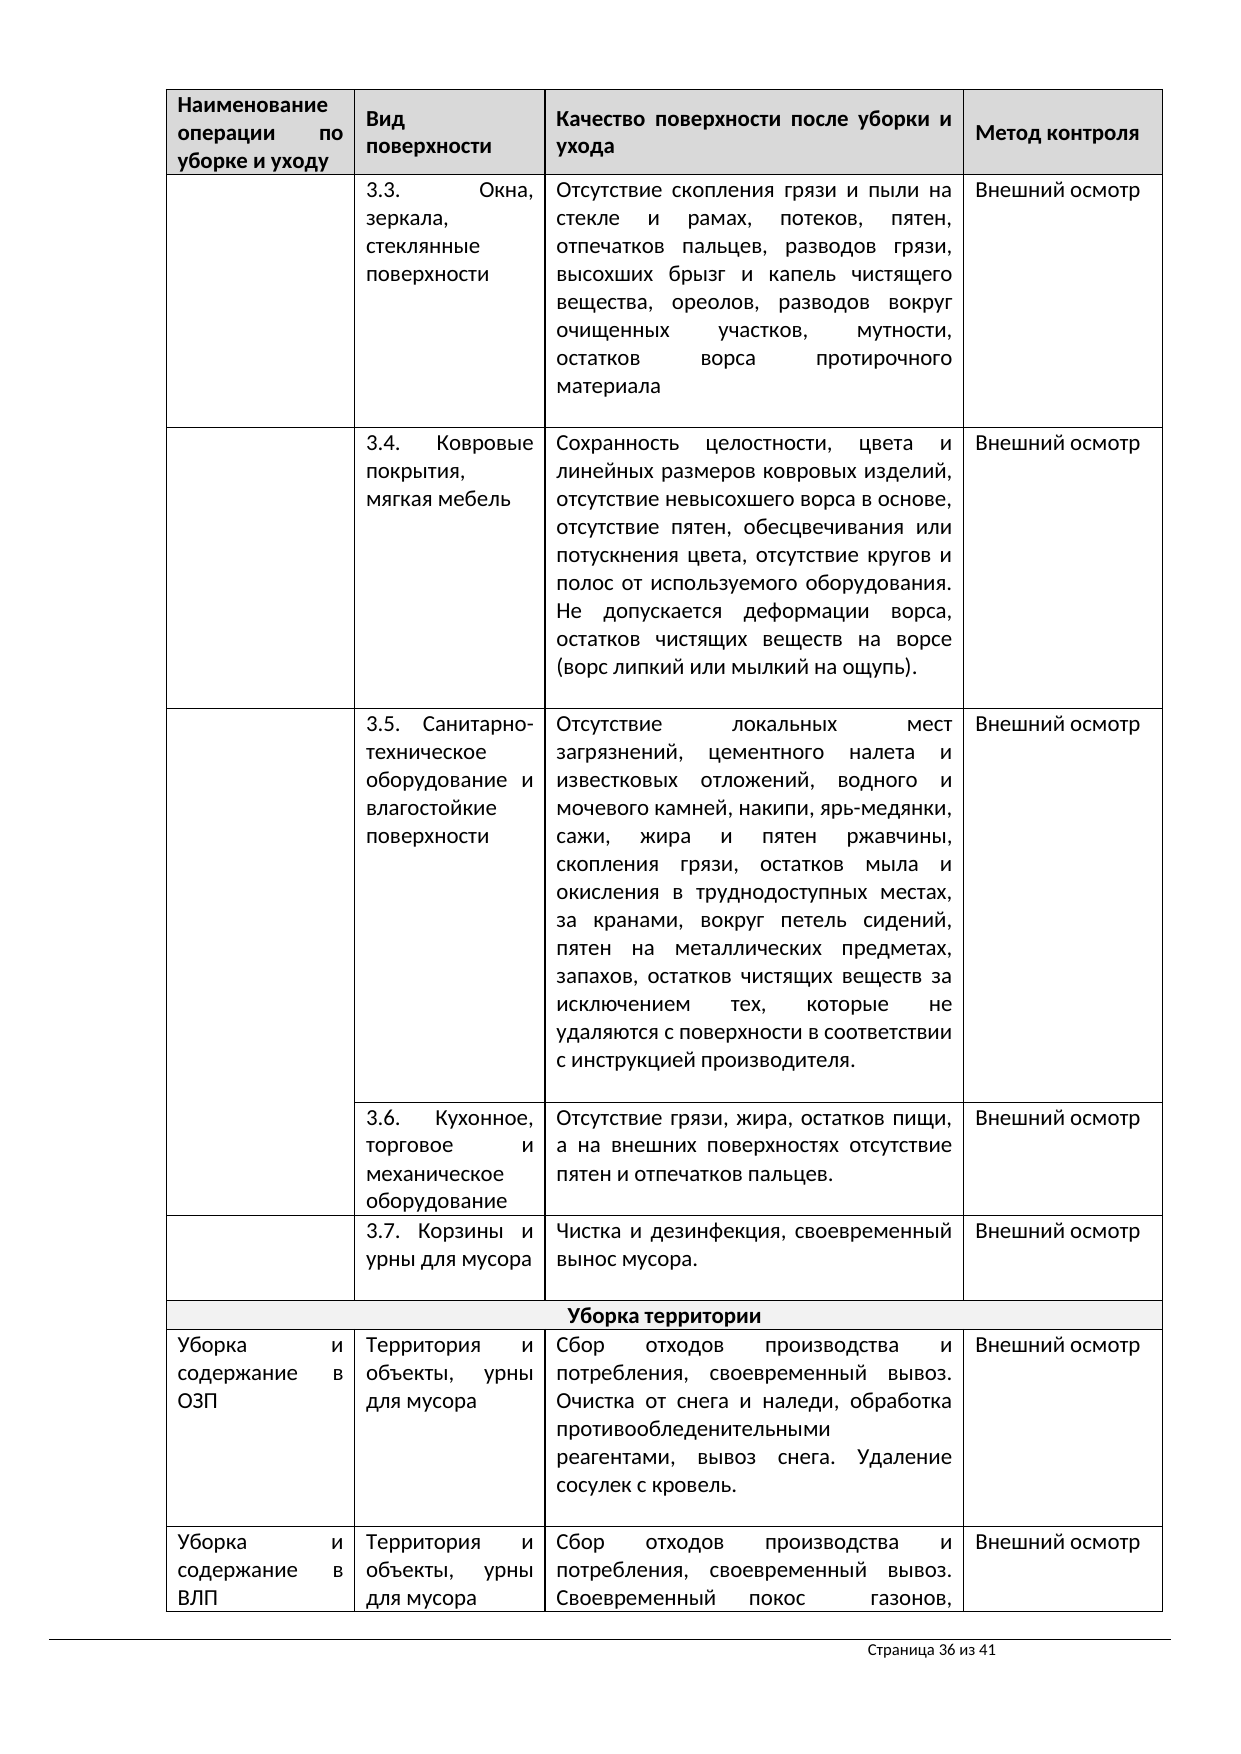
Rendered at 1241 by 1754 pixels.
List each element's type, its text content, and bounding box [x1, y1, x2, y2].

table_cell [167, 428, 354, 708]
table_cell Отсутствие скопления грязи и пыли на стекле и рамах, потеков, пятен, отпечатков пальцев, разводов грязи, высохших брызг и капель чистящего вещества, ореолов, разводов вокруг очищенных участков, мутности, остатков ворса протирочного материала [546, 175, 963, 427]
table_cell 3.5. Санитарно-техническое оборудование и влагостойкие поверхности [355, 709, 544, 1102]
table_cell Внешний осмотр [964, 1103, 1162, 1215]
table_cell Внешний осмотр [964, 709, 1162, 1102]
table_cell 3.4. Ковровые покрытия, мягкая мебель [355, 428, 544, 708]
table_cell Территория и объекты, урны для мусора [355, 1527, 544, 1611]
table_cell Отсутствие грязи, жира, остатков пищи, а на внешних поверхностях отсутствие пятен и отпечатков пальцев. [546, 1103, 963, 1215]
table_cell Сохранность целостности, цвета и линейных размеров ковровых изделий, отсутствие невысохшего ворса в основе, отсутствие пятен, обесцвечивания или потускнения цвета, отсутствие кругов и полос от используемого оборудования. Не допускается деформации ворса, остатков чистящих веществ на ворсе (ворс липкий или мылкий на ощупь). [546, 428, 963, 708]
table_cell [167, 709, 354, 1215]
table_cell Территория и объекты, урны для мусора [355, 1330, 544, 1526]
table_cell 3.3. Окна, зеркала, стеклянные поверхности [355, 175, 544, 427]
table_cell [167, 175, 354, 427]
table_cell Внешний осмотр [964, 175, 1162, 427]
table_header Качество поверхности после уборки и ухода [546, 90, 963, 174]
table_cell Уборка и содержание в ОЗП [167, 1330, 354, 1526]
table_cell Внешний осмотр [964, 1330, 1162, 1526]
table_header Метод контроля [964, 90, 1162, 174]
table_cell Внешний осмотр [964, 428, 1162, 708]
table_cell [546, 1527, 963, 1611]
table_cell Сбор отходов производства и потребления, своевременный вывоз. Очистка от снега и наледи, обработка противообледенительными реагентами, вывоз снега. Удаление сосулек с кровель. [546, 1330, 963, 1526]
table_cell 3.6. Кухонное, торговое и механическое оборудование [355, 1103, 544, 1215]
table_header Наименование операции по уборке и уходу [167, 90, 354, 174]
table_cell Внешний осмотр [964, 1216, 1162, 1300]
table_cell 3.7. Корзины и урны для мусора [355, 1216, 544, 1300]
table_cell Чистка и дезинфекция, своевременный вынос мусора. [546, 1216, 963, 1300]
table_cell Отсутствие локальных мест загрязнений, цементного налета и известковых отложений, водного и мочевого камней, накипи, ярь-медянки, сажи, жира и пятен ржавчины, скопления грязи, остатков мыла и окисления в труднодоступных местах, за кранами, вокруг петель сидений, пятен на металлических предметах, запахов, остатков чистящих веществ за исключением тех, которые не удаляются с поверхности в соответствии с инструкцией производителя. [546, 709, 963, 1102]
table_cell Внешний осмотр [964, 1527, 1162, 1611]
table_cell Уборка и содержание в ВЛП [167, 1527, 354, 1611]
table_cell [167, 1216, 354, 1300]
table_cell Уборка территории [167, 1301, 1162, 1329]
table_header Вид поверхности [355, 90, 544, 174]
